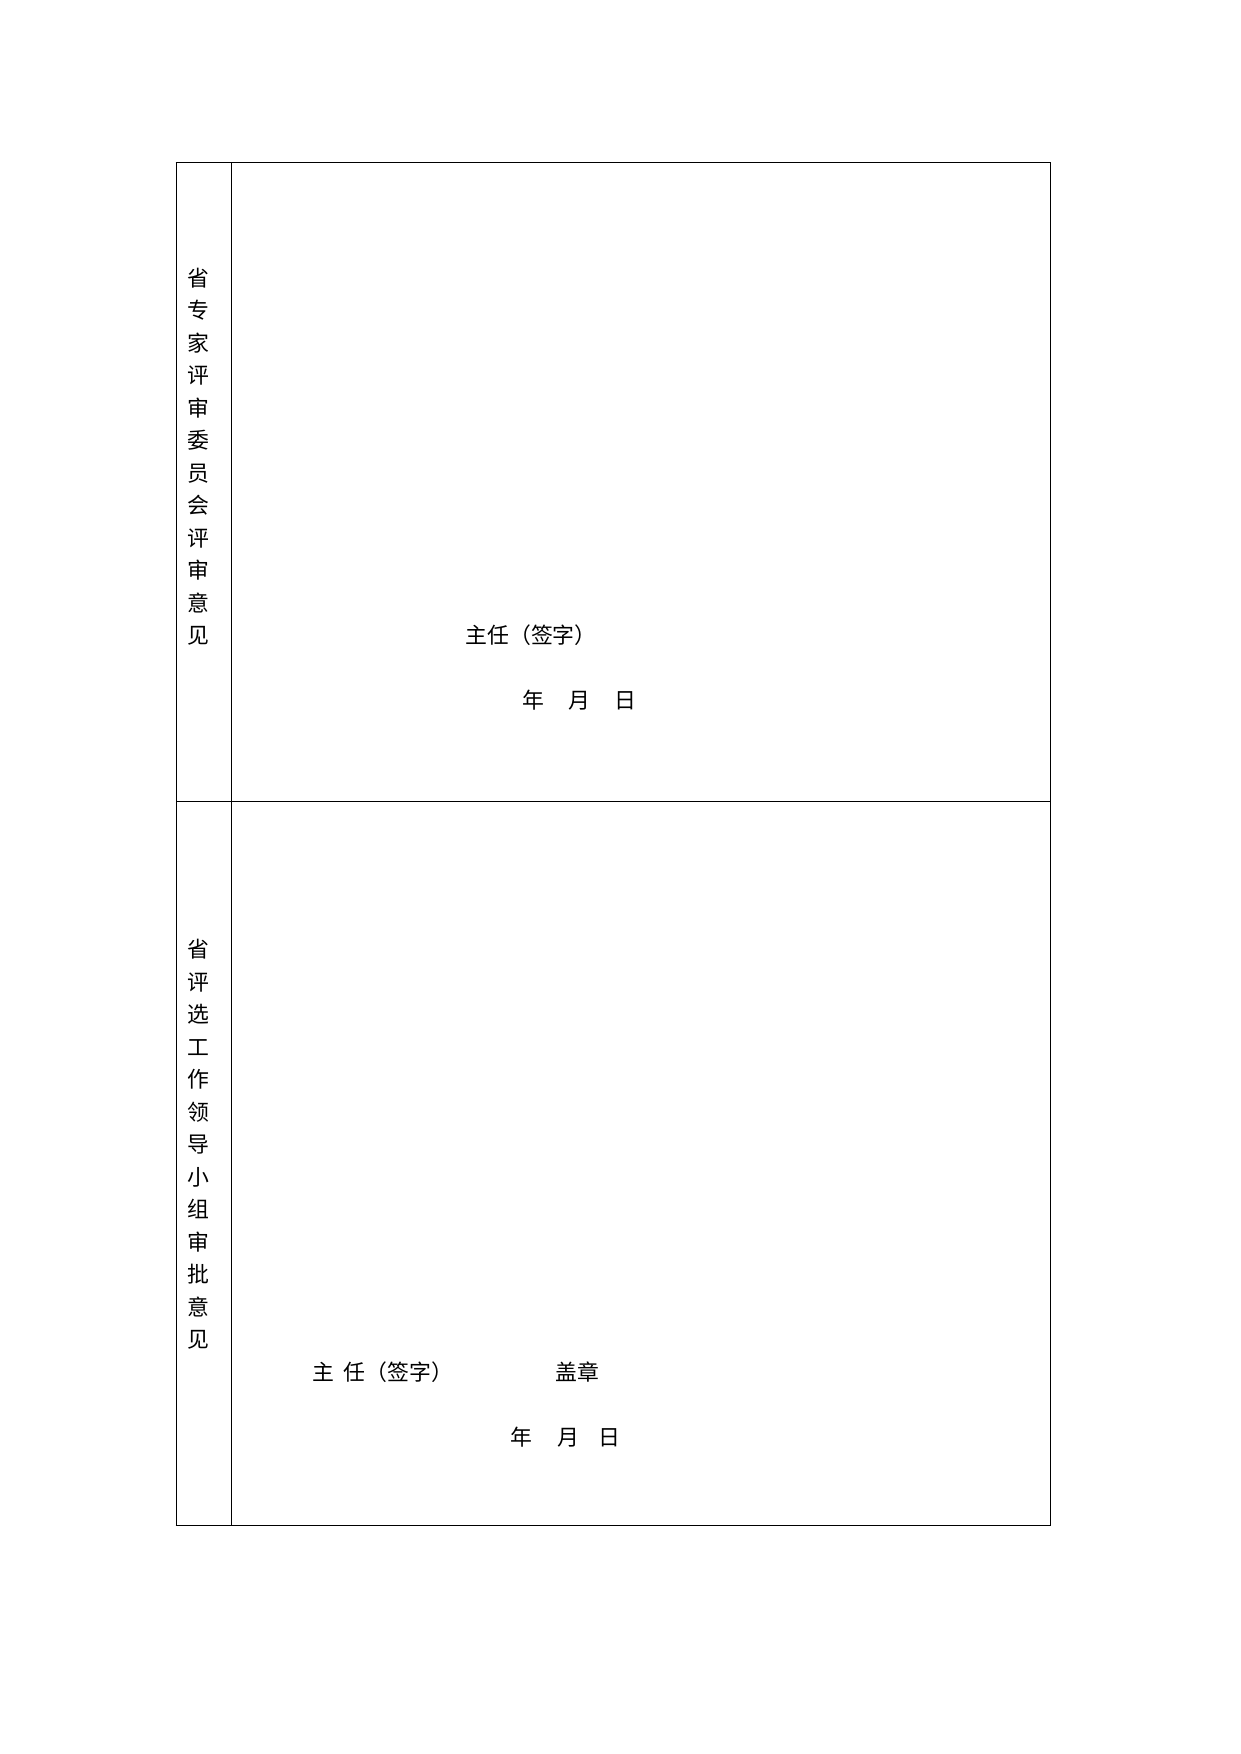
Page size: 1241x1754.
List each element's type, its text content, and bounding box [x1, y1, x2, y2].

table_cell 省 评 选 工 作 领 导 小 组 审 批 意见 [177, 802, 231, 1524]
table_cell 主 任（签字） 盖章 年 月 日 [232, 802, 1050, 1524]
table_header 主任（签字） 年 月 日 [232, 163, 1050, 801]
table_header 省专家评审委员会评审意 见 [177, 163, 231, 801]
